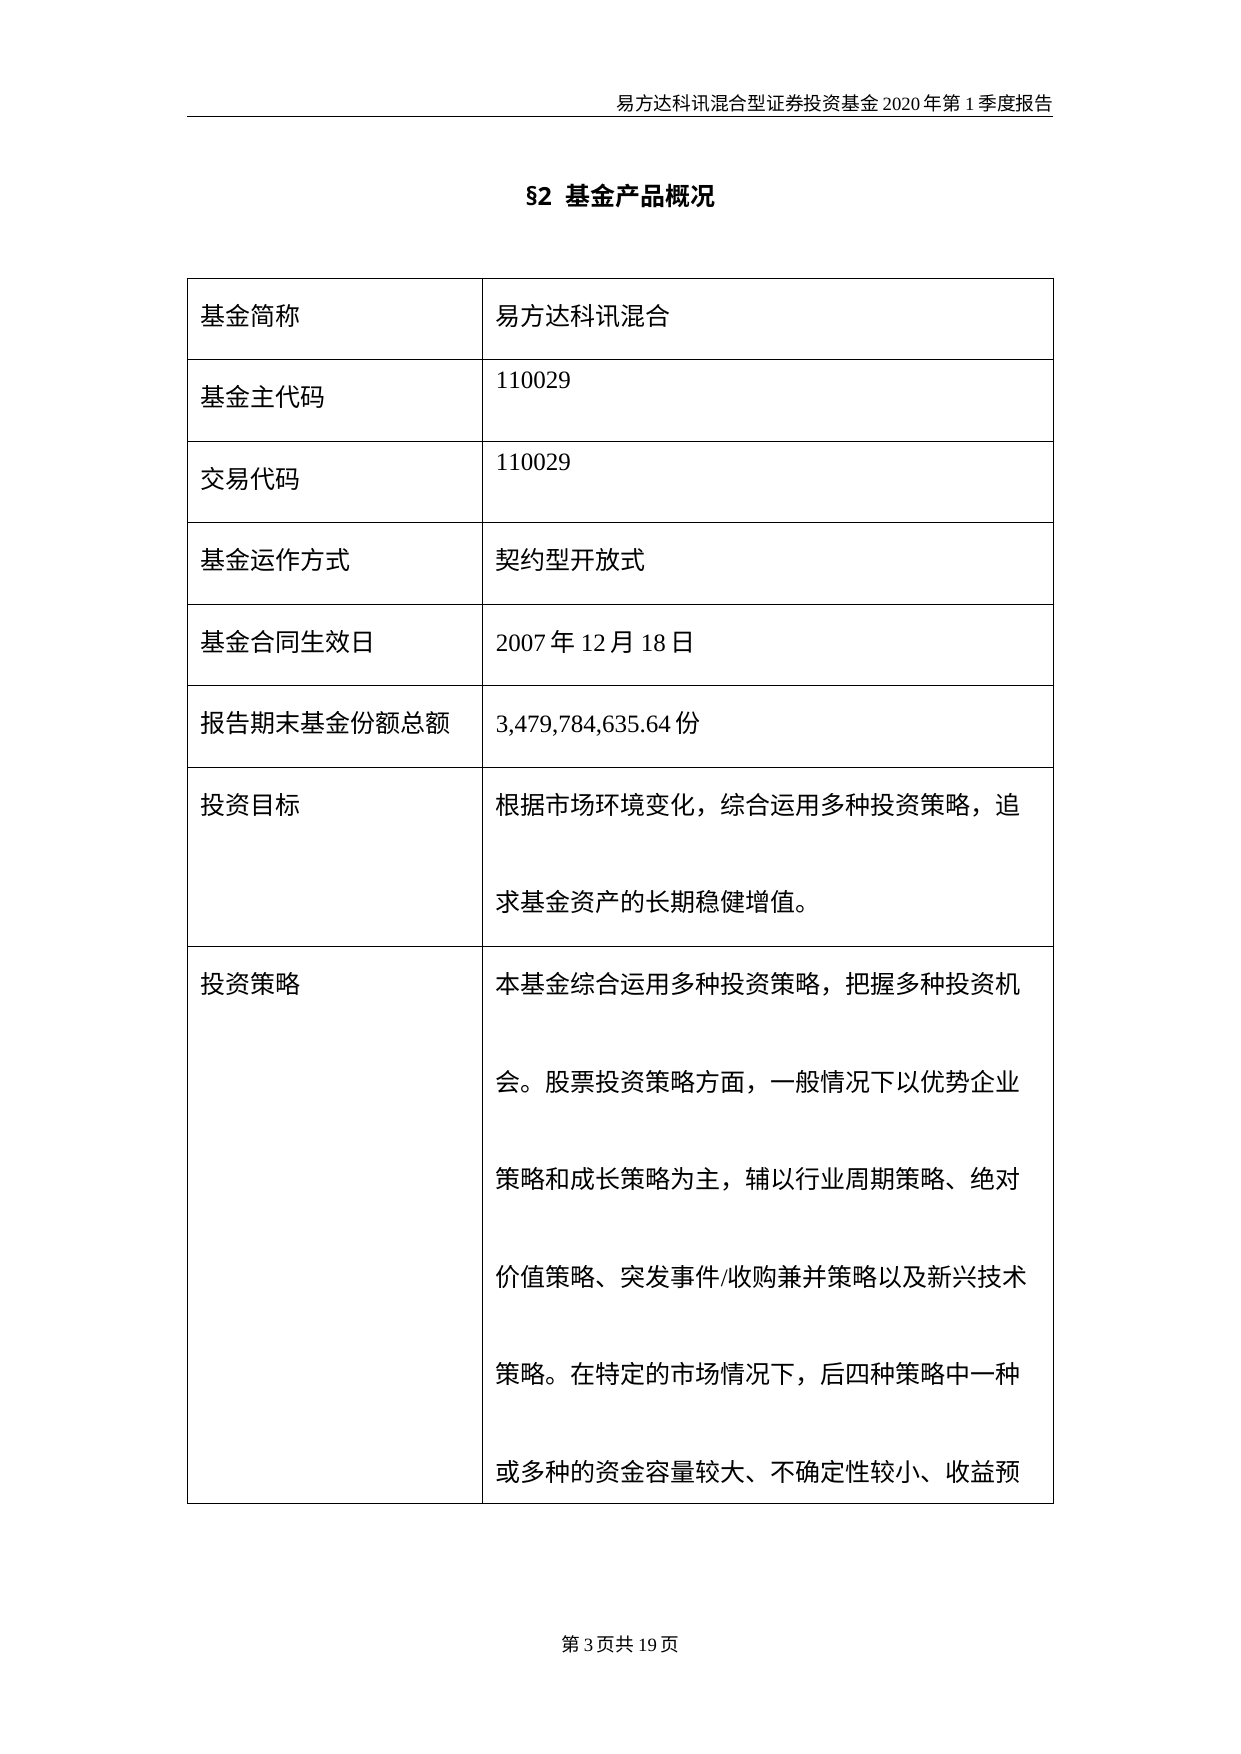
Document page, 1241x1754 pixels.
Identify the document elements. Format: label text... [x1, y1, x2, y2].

table_cell 基金主代码 [188, 360, 482, 441]
table_header 易方达科讯混合 [483, 279, 1053, 359]
table_cell 110029 [483, 442, 1053, 522]
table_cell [483, 947, 1053, 1503]
table_cell 交易代码 [188, 442, 482, 522]
table_cell 根据市场环境变化，综合运用多种投资策略，追求基金资产的长期稳健增值。 [483, 768, 1053, 946]
table_cell 契约型开放式 [483, 523, 1053, 604]
table_cell 3,479,784,635.64份 [483, 686, 1053, 767]
table_cell 2007年12月18日 [483, 605, 1053, 685]
table_cell 投资策略 [188, 947, 482, 1503]
table_cell 110029 [483, 360, 1053, 441]
table_cell 基金运作方式 [188, 523, 482, 604]
table_header 基金简称 [188, 279, 482, 359]
table_cell 投资目标 [188, 768, 482, 946]
subtitle §2 基金产品概况 [187, 162, 1053, 227]
table_cell 基金合同生效日 [188, 605, 482, 685]
table_cell 报告期末基金份额总额 [188, 686, 482, 767]
